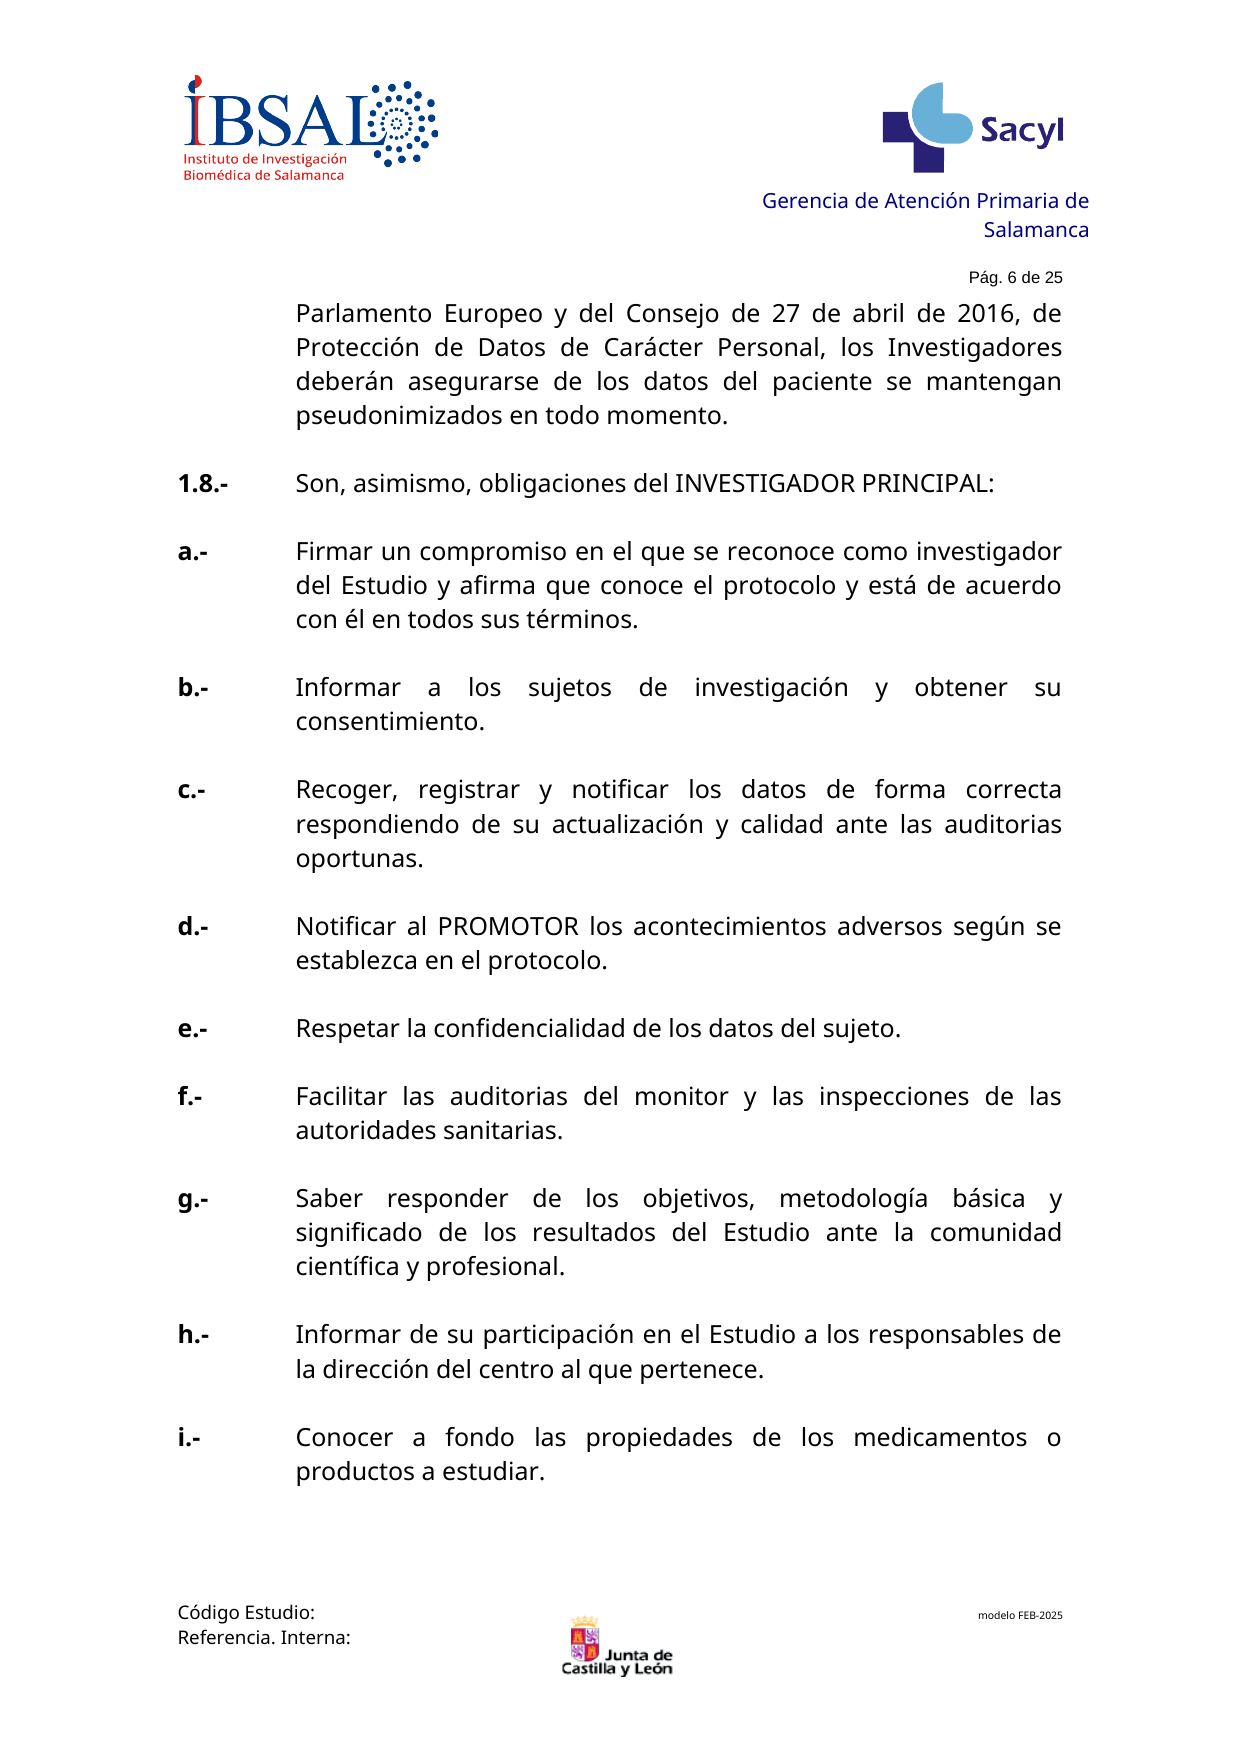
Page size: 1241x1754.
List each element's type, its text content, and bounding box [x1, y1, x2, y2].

text d.- Notificar al PROMOTOR los acontecimientos adversos según se establezca en el protocolo. [177, 908, 1063, 977]
text g.- Saber responder de los objetivos, metodología básica y significado de los resultados del Estudio ante la comunidad científica y profesional. [177, 1181, 1063, 1283]
text e.- Respetar la confidencialidad de los datos del sujeto. [177, 1011, 1063, 1045]
text h.- Informar de su participación en el Estudio a los responsables de la dirección del centro al que pertenece. [177, 1317, 1063, 1385]
text i.- Conocer a fondo las propiedades de los medicamentos o productos a estudiar. [177, 1419, 1063, 1487]
picture [184, 75, 438, 180]
text b.- Informar a los sujetos de investigación y obtener su consentimiento. [177, 670, 1063, 738]
text a.- Firmar un compromiso en el que se reconoce como investigador del Estudio y afirma que conoce el protocolo y está de acuerdo con él en todos sus términos. [177, 534, 1063, 636]
text f.- Facilitar las auditorias del monitor y las inspecciones de las autoridades sanitarias. [177, 1079, 1063, 1147]
picture [548, 1609, 692, 1677]
text 1.8.- Son, asimismo, obligaciones del INVESTIGADOR PRINCIPAL: [177, 466, 1063, 500]
text c.- Recoger, registrar y notificar los datos de forma correcta respondiendo de su actualización y calidad ante las auditorias oportunas. [177, 772, 1063, 874]
